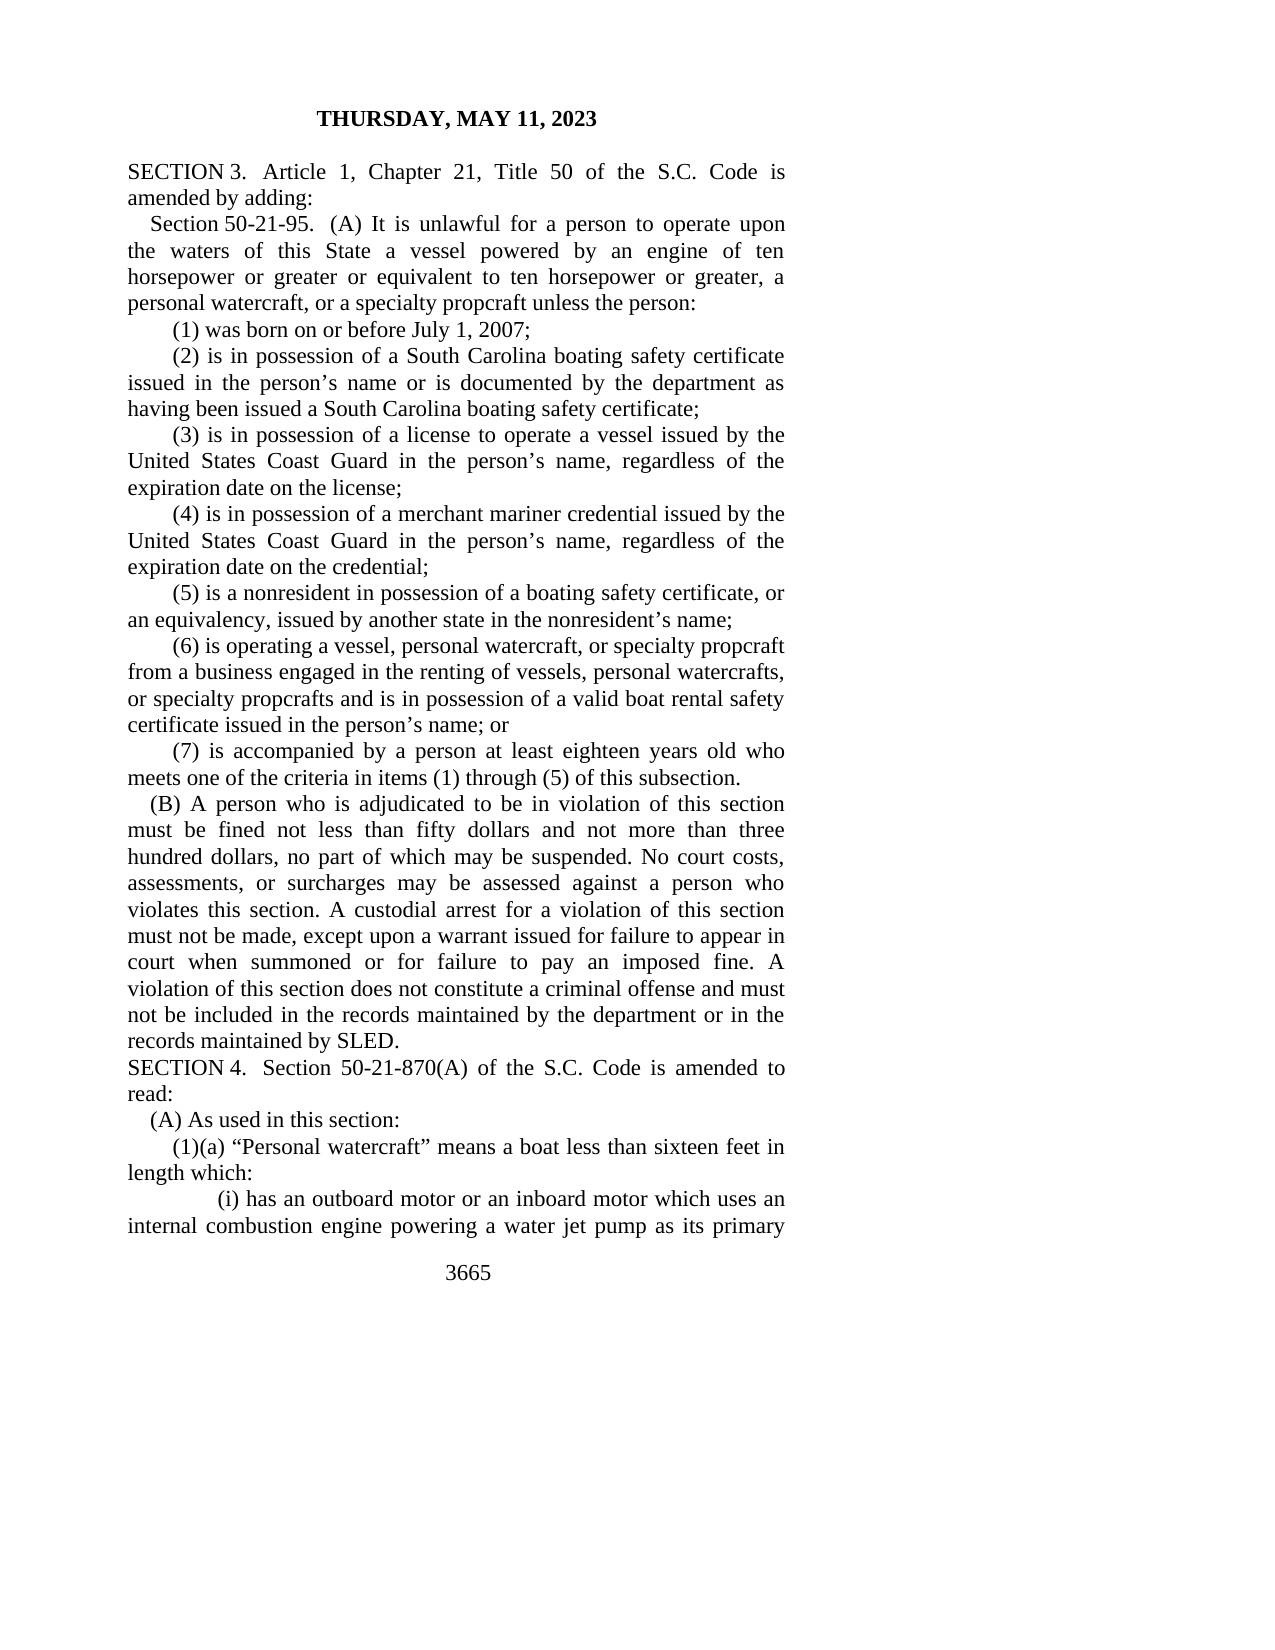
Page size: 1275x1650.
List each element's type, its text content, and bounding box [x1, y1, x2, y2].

text (B) A person who is adjudicated to be in violation of this section must be fined not less than fifty dollars and not more than three hundred dollars, no part of which may be suspended. No court costs, assessments, or surcharges may be assessed against a person who violates this section. A custodial arrest for a violation of this section must not be made, except upon a warrant issued for failure to appear in court when summoned or for failure to pay an imposed fine. A violation of this section does not constitute a criminal offense and must not be included in the records maintained by the department or in the records maintained by SLED. [127, 790, 786, 1054]
text (7) is accompanied by a person at least eighteen years old who meets one of the criteria in items (1) through (5) of this subsection. [127, 737, 786, 790]
text (6) is operating a vessel, personal watercraft, or specialty propcraft from a business engaged in the renting of vessels, personal watercrafts, or specialty propcrafts and is in possession of a valid boat rental safety certificate issued in the person’s name; or [127, 632, 786, 737]
text (5) is a nonresident in possession of a boating safety certificate, or an equivalency, issued by another state in the nonresident’s name; [127, 579, 786, 632]
text (2) is in possession of a South Carolina boating safety certificate issued in the person’s name or is documented by the department as having been issued a South Carolina boating safety certificate; [127, 342, 786, 421]
text (1) was born on or before July 1, 2007; [127, 316, 786, 342]
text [127, 1186, 786, 1238]
text (4) is in possession of a merchant mariner credential issued by the United States Coast Guard in the person’s name, regardless of the expiration date on the credential; [127, 500, 786, 579]
text (A) As used in this section: [127, 1106, 786, 1133]
text SECTION 4. Section 50-21-870(A) of the S.C. Code is amended to read: [127, 1054, 786, 1106]
text (1)(a) “Personal watercraft” means a boat less than sixteen feet in length which: [127, 1133, 786, 1186]
text SECTION 3. Article 1, Chapter 21, Title 50 of the S.C. Code is amended by adding: [127, 158, 786, 210]
text (3) is in possession of a license to operate a vessel issued by the United States Coast Guard in the person’s name, regardless of the expiration date on the license; [127, 421, 786, 500]
text Section 50-21-95. (A) It is unlawful for a person to operate upon the waters of this State a vessel powered by an engine of ten horsepower or greater or equivalent to ten horsepower or greater, a personal watercraft, or a specialty propcraft unless the person: [127, 210, 786, 316]
